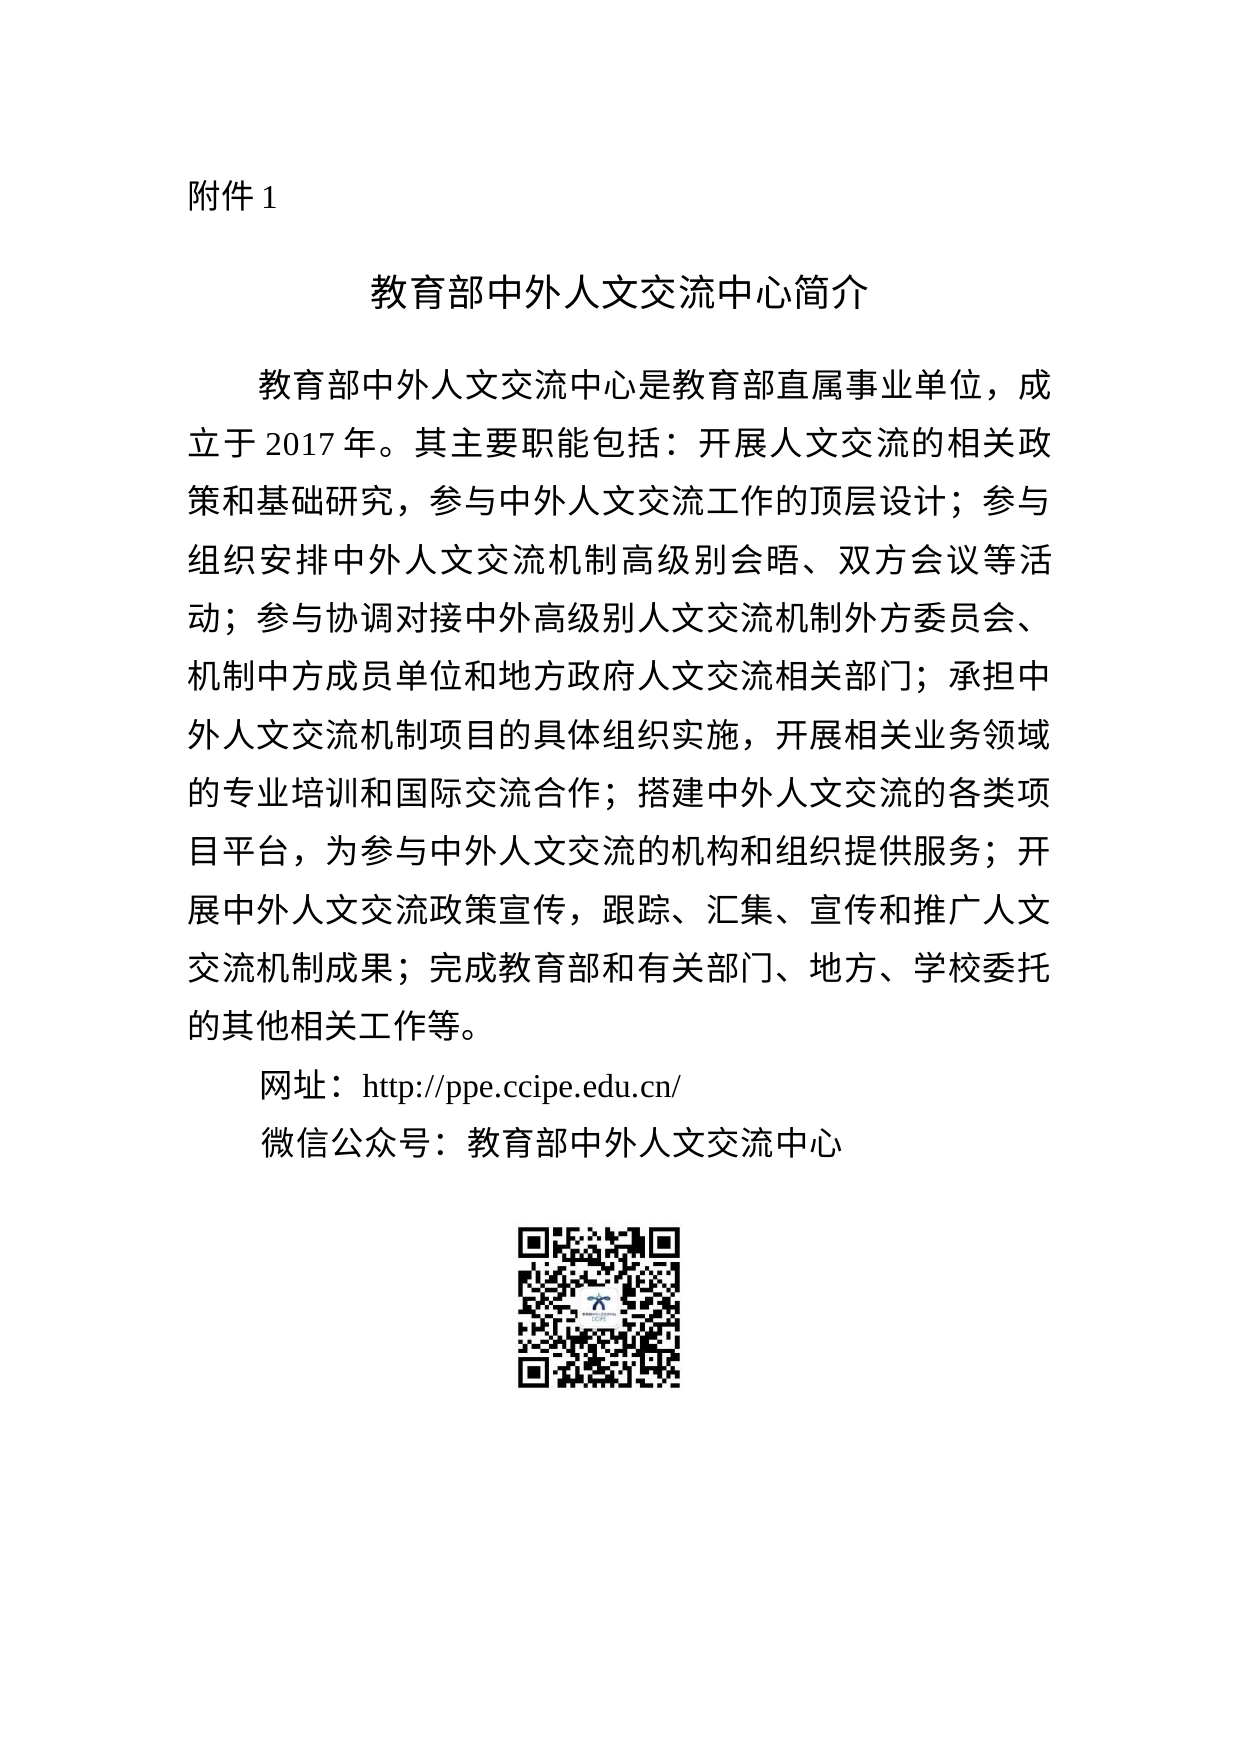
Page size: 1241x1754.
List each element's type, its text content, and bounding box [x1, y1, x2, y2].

text 教育部中外人文交流中心简介 [187, 259, 1053, 318]
text 教育部中外人文交流中心是教育部直属事业单位，成立于2017年。其主要职能包括：开展人文交流的相关政策和基础研究，参与中外人文交流工作的顶层设计；参与组织安排中外人文交流机制高级别会晤、双方会议等活动；参与协调对接中外高级别人文交流机制外方委员会、机制中方成员单位和地方政府人文交流相关部门；承担中外人文交流机制项目的具体组织实施，开展相关业务领域的专业培训和国际交流合作；搭建中外人文交流的各类项目平台，为参与中外人文交流的机构和组织提供服务；开展中外人文交流政策宣传，跟踪、汇集、宣传和推广人文交流机制成果；完成教育部和有关部门、地方、学校委托的其他相关工作等。 [187, 351, 1053, 1051]
text 附件1 [187, 162, 1053, 227]
text 网址：http://ppe.ccipe.edu.cn/ [187, 1051, 1053, 1109]
picture [505, 1214, 692, 1400]
text 微信公众号：教育部中外人文交流中心 [187, 1109, 1053, 1167]
